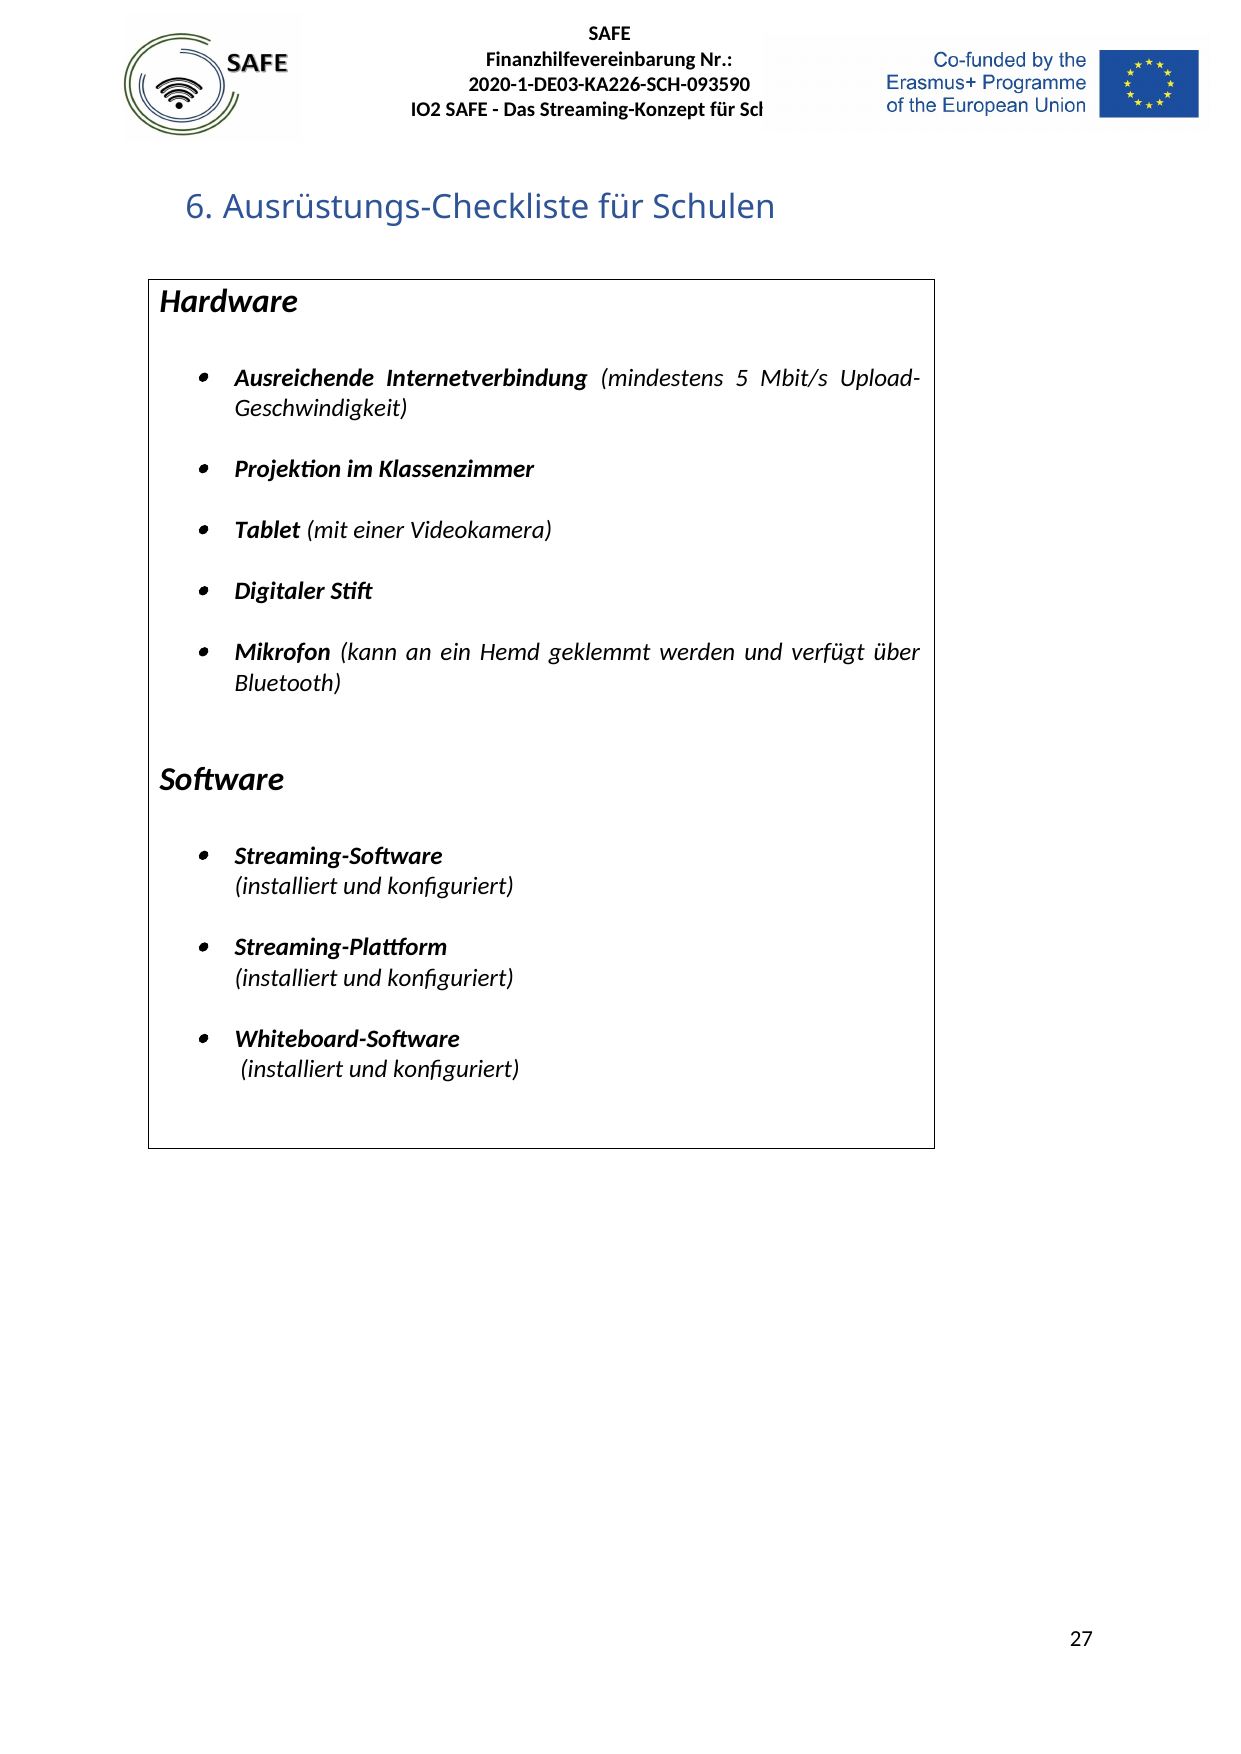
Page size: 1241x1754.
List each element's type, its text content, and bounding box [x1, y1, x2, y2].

subtitle Ausrüstungs-Checkliste für Schulen [185, 183, 1093, 228]
table_header Hardware Ausreichende Internetverbindung (mindestens 5 Mbit/s Upload-Geschwindigkeit) Projektion im Klassenzimmer Tablet (mit einer Videokamera) Digitaler Stift Mikrofon (kann an ein Hemd geklemmt werden und verfügt über Bluetooth) Software Streaming-Software (installiert und konfiguriert) Streaming-Plattform (installiert und konfiguriert) Whiteboard-Software (installiert und konfiguriert) [149, 280, 934, 1148]
picture [123, 13, 303, 142]
picture [761, 33, 1211, 131]
